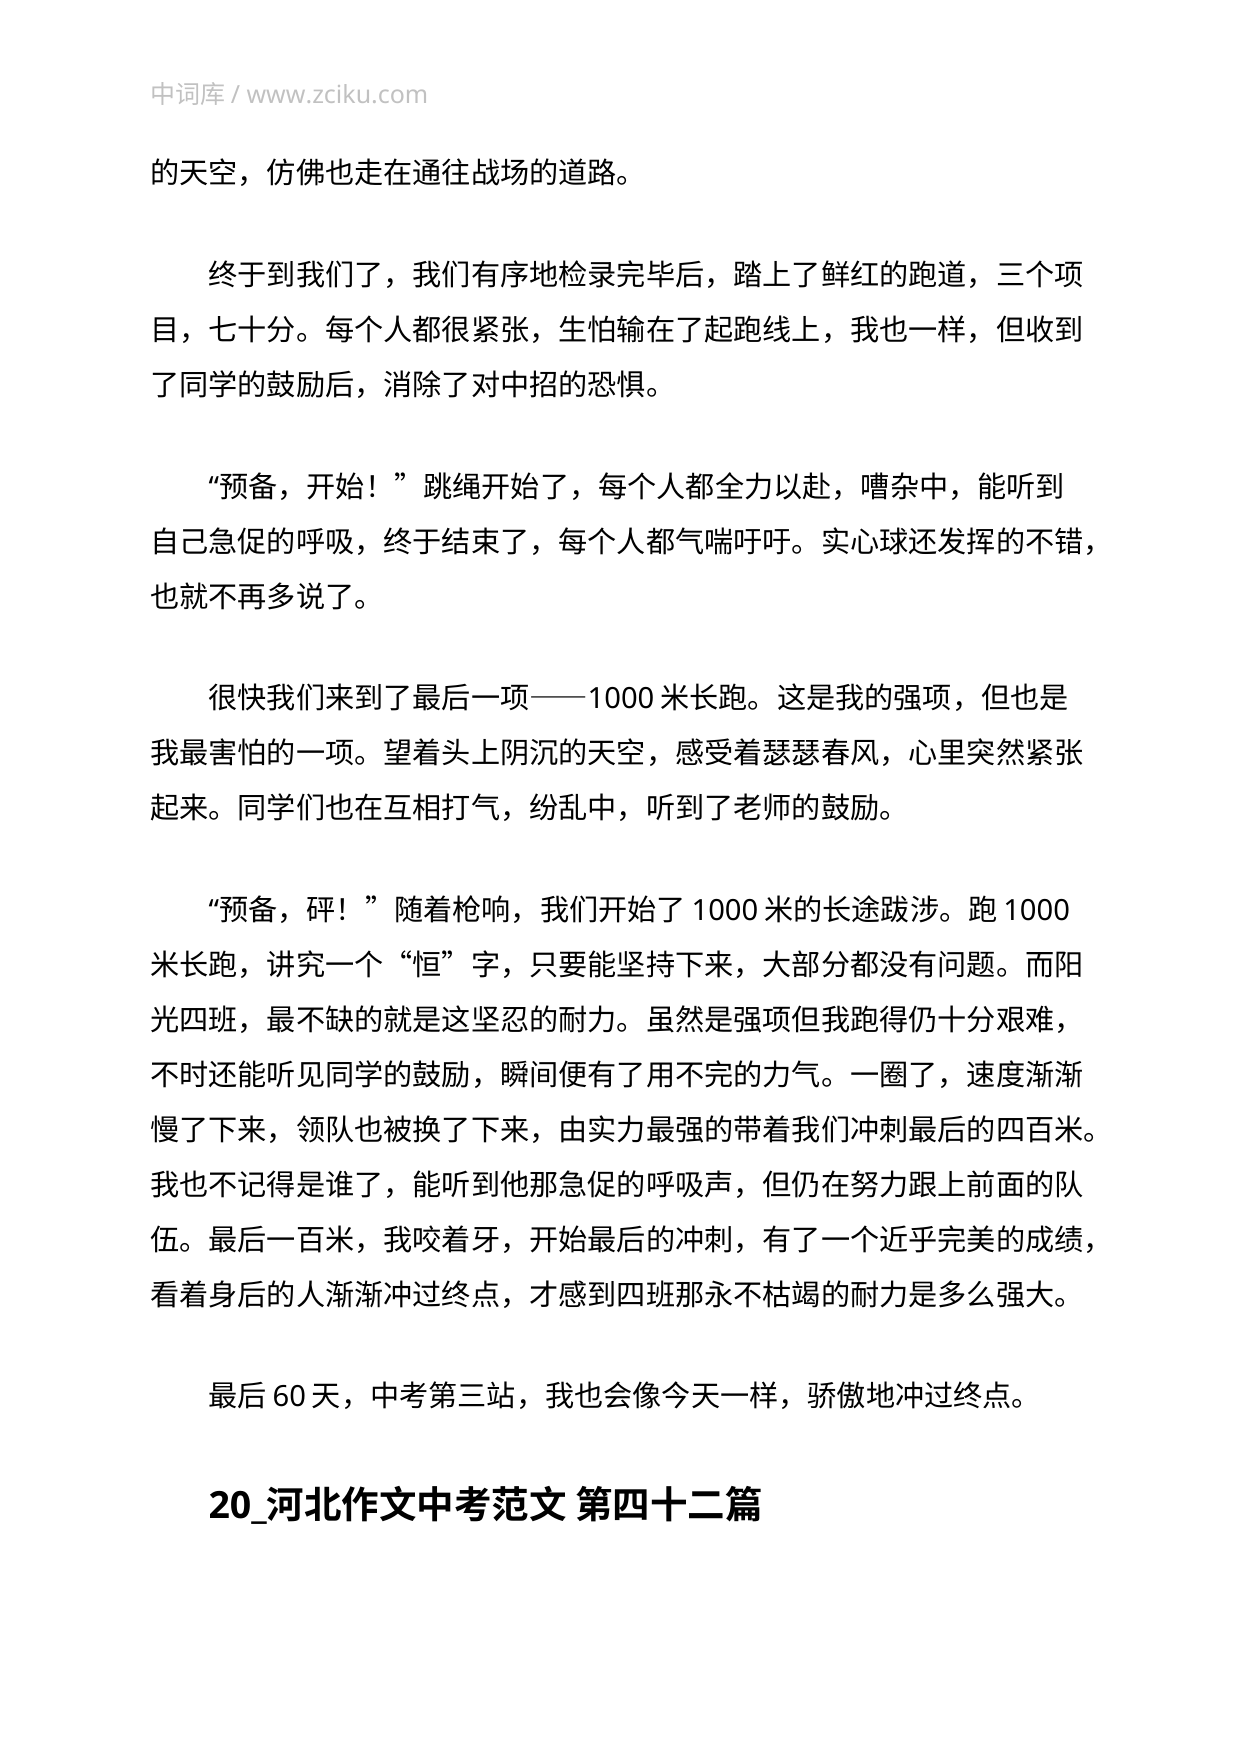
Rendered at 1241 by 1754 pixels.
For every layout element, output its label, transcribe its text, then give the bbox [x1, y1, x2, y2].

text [150, 150, 1090, 192]
text 终于到我们了，我们有序地检录完毕后，踏上了鲜红的跑道，三个项目，七十分。每个人都很紧张，生怕输在了起跑线上，我也一样，但收到了同学的鼓励后，消除了对中招的恐惧。 [150, 252, 1090, 404]
text “预备，砰！”随着枪响，我们开始了1000米的长途跋涉。跑1000米长跑，讲究一个“恒”字，只要能坚持下来，大部分都没有问题。而阳光四班，最不缺的就是这坚忍的耐力。虽然是强项但我跑得仍十分艰难，不时还能听见同学的鼓励，瞬间便有了用不完的力气。一圈了，速度渐渐慢了下来，领队也被换了下来，由实力最强的带着我们冲刺最后的四百米。我也不记得是谁了，能听到他那急促的呼吸声，但仍在努力跟上前面的队伍。最后一百米，我咬着牙，开始最后的冲刺，有了一个近乎完美的成绩，看着身后的人渐渐冲过终点，才感到四班那永不枯竭的耐力是多么强大。 [150, 887, 1090, 1313]
text 20_河北作文中考范文 第四十二篇 [150, 1475, 1090, 1529]
text 很快我们来到了最后一项——1000米长跑。这是我的强项，但也是我最害怕的一项。望着头上阴沉的天空，感受着瑟瑟春风，心里突然紧张起来。同学们也在互相打气，纷乱中，听到了老师的鼓励。 [150, 675, 1090, 827]
text “预备，开始！”跳绳开始了，每个人都全力以赴，嘈杂中，能听到自己急促的呼吸，终于结束了，每个人都气喘吁吁。实心球还发挥的不错，也就不再多说了。 [150, 463, 1090, 616]
text 最后60天，中考第三站，我也会像今天一样，骄傲地冲过终点。 [150, 1373, 1090, 1415]
